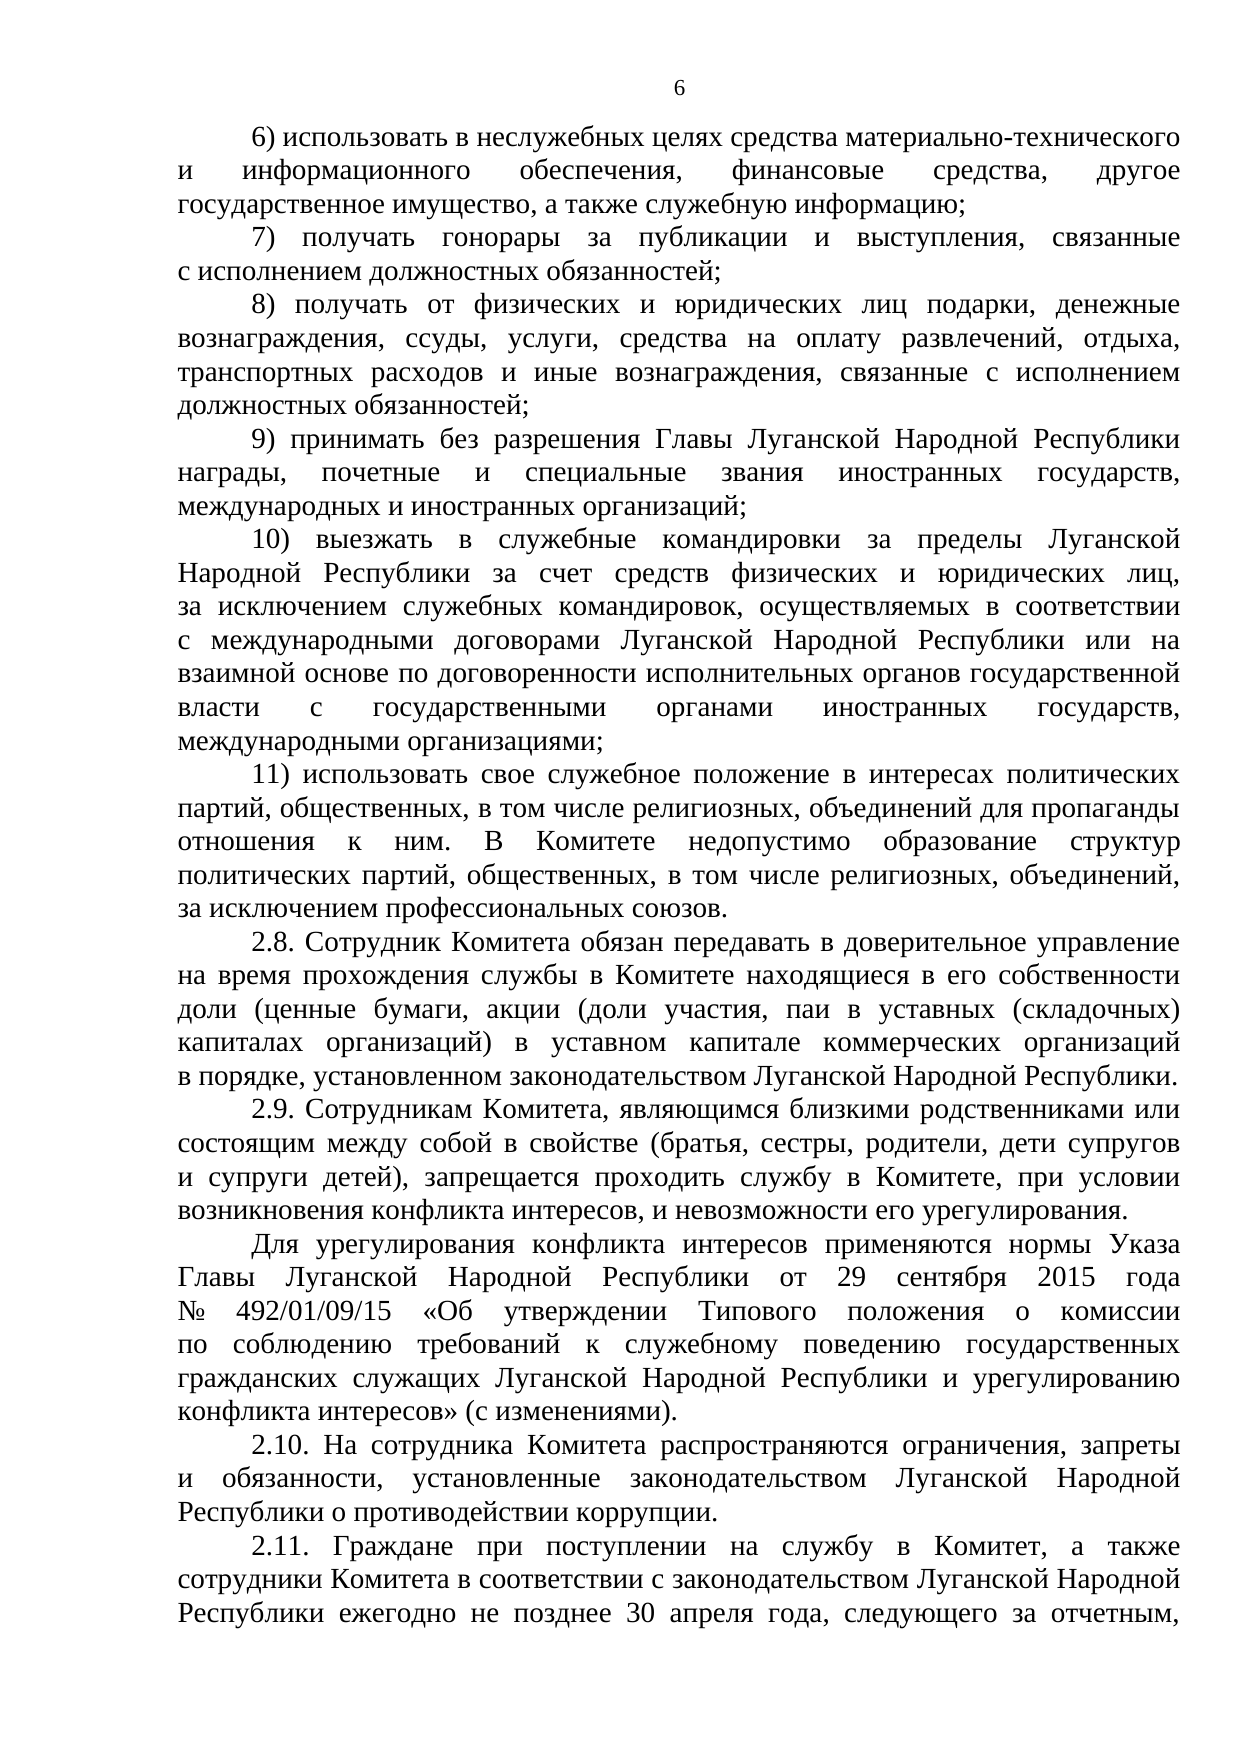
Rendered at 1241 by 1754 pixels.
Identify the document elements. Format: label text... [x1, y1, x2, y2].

text 7) получать гонорары за публикации и выступления, связанные с исполнением должностных обязанностей; [177, 219, 1181, 287]
text 2.9. Сотрудникам Комитета, являющимся близкими родственниками или состоящим между собой в свойстве (братья, сестры, родители, дети супругов и супруги детей), запрещается проходить службу в Комитете, при условии возникновения конфликта интересов, и невозможности его урегулирования. [177, 1092, 1181, 1226]
text 8) получать от физических и юридических лиц подарки, денежные вознаграждения, ссуды, услуги, средства на оплату развлечений, отдыха, транспортных расходов и иные вознаграждения, связанные с исполнением должностных обязанностей; [177, 287, 1181, 421]
text 2.8. Сотрудник Комитета обязан передавать в доверительное управление на время прохождения службы в Комитете находящиеся в его собственности доли (ценные бумаги, акции (доли участия, паи в уставных (складочных) капиталах организаций) в уставном капитале коммерческих организаций в порядке, установленном законодательством Луганской Народной Республики. [177, 924, 1181, 1092]
text Для урегулирования конфликта интересов применяются нормы Указа Главы Луганской Народной Республики от 29 сентября 2015 года № 492/01/09/15 «Об утверждении Типового положения о комиссии по соблюдению требований к служебному поведению государственных гражданских служащих Луганской Народной Республики и урегулированию конфликта интересов» (с изменениями). [177, 1226, 1181, 1427]
text 2.10. На сотрудника Комитета распространяются ограничения, запреты и обязанности, установленные законодательством Луганской Народной Республики о противодействии коррупции. [177, 1427, 1181, 1528]
text 9) принимать без разрешения Главы Луганской Народной Республики награды, почетные и специальные звания иностранных государств, международных и иностранных организаций; [177, 421, 1181, 521]
text 6) использовать в неслужебных целях средства материально-технического и информационного обеспечения, финансовые средства, другое государственное имущество, а также служебную информацию; [177, 119, 1181, 219]
text 10) выезжать в служебные командировки за пределы Луганской Народной Республики за счет средств физических и юридических лиц, за исключением служебных командировок, осуществляемых в соответствии с международными договорами Луганской Народной Республики или на взаимной основе по договоренности исполнительных органов государственной власти с государственными органами иностранных государств, международными организациями; [177, 521, 1181, 756]
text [177, 1528, 1181, 1628]
text 11) использовать свое служебное положение в интересах политических партий, общественных, в том числе религиозных, объединений для пропаганды отношения к ним. В Комитете недопустимо образование структур политических партий, общественных, в том числе религиозных, объединений, за исключением профессиональных союзов. [177, 756, 1181, 924]
